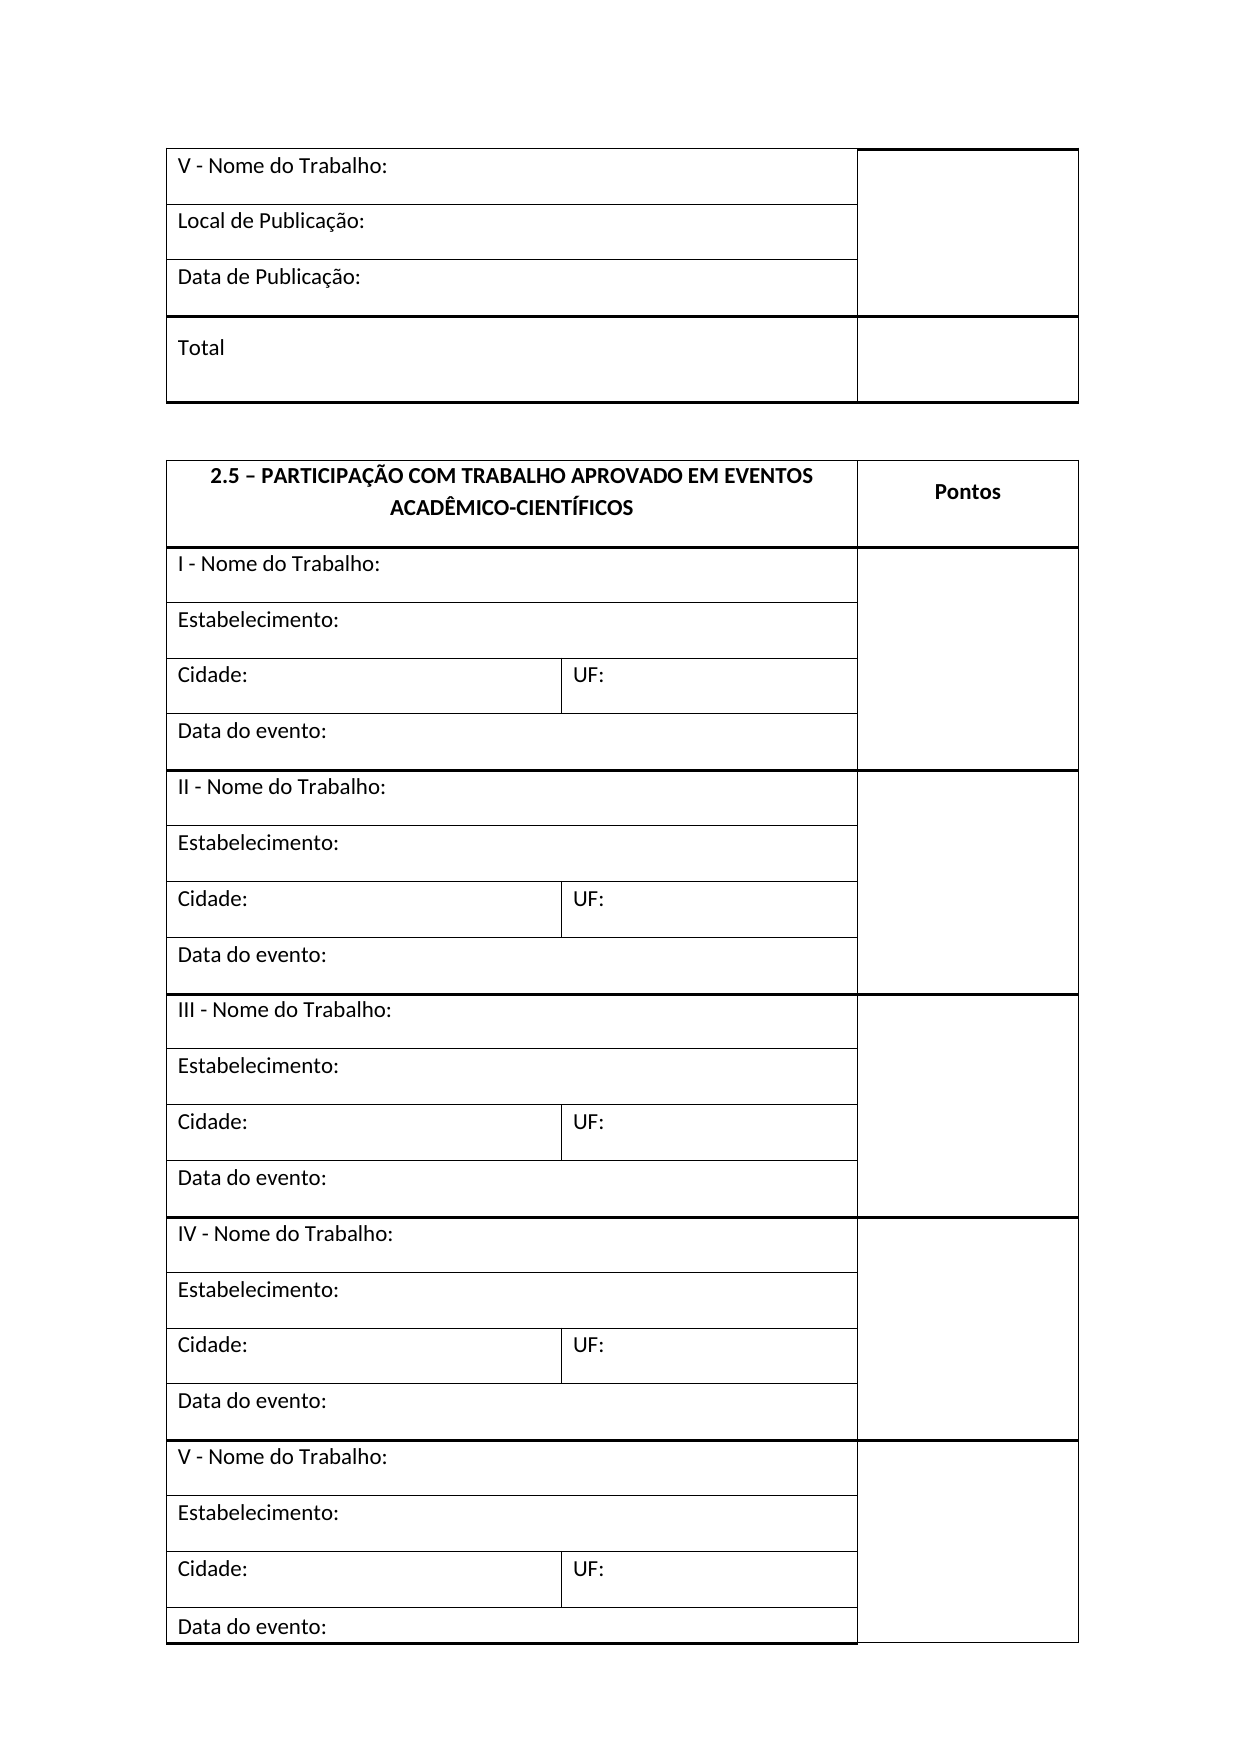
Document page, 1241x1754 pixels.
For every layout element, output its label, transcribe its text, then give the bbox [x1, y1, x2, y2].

table_cell Data do evento: [167, 1608, 857, 1642]
table_cell UF: [562, 882, 857, 937]
table_header 2.5 – PARTICIPAÇÃO COM TRABALHO APROVADO EM EVENTOS ACADÊMICO-CIENTÍFICOS [167, 461, 857, 546]
table_cell Total [167, 318, 857, 401]
table_cell Cidade: [167, 659, 561, 713]
table_cell UF: [562, 1105, 857, 1160]
table_cell [858, 772, 1078, 992]
table_cell Estabelecimento: [167, 1273, 857, 1327]
table_cell Cidade: [167, 1329, 561, 1383]
table_cell Data de Publicação: [167, 260, 857, 315]
table_cell III - Nome do Trabalho: [167, 996, 857, 1048]
table_cell Data do evento: [167, 938, 857, 992]
table_cell II - Nome do Trabalho: [167, 772, 857, 825]
table_cell Estabelecimento: [167, 1049, 857, 1104]
table_cell Estabelecimento: [167, 826, 857, 881]
table_cell Cidade: [167, 1552, 561, 1607]
table_cell V - Nome do Trabalho: [167, 149, 857, 203]
table_cell Data do evento: [167, 1161, 857, 1216]
table_cell I - Nome do Trabalho: [167, 549, 857, 602]
table_cell Data do evento: [167, 1384, 857, 1439]
table_cell Local de Publicação: [167, 205, 857, 259]
table_cell [858, 549, 1078, 769]
table_header Pontos [858, 461, 1078, 546]
table_cell Estabelecimento: [167, 1496, 857, 1551]
table_cell [858, 1442, 1078, 1642]
table_cell IV - Nome do Trabalho: [167, 1219, 857, 1272]
table_cell UF: [562, 1329, 857, 1383]
table_cell Cidade: [167, 882, 561, 937]
table_cell UF: [562, 1552, 857, 1607]
table_cell V - Nome do Trabalho: [167, 1442, 857, 1495]
table_cell [858, 1219, 1078, 1439]
table_cell Cidade: [167, 1105, 561, 1160]
table_cell UF: [562, 659, 857, 713]
table_cell Data do evento: [167, 714, 857, 769]
table_cell [858, 318, 1078, 401]
table_cell [858, 996, 1078, 1216]
table_cell Estabelecimento: [167, 603, 857, 657]
table_cell [858, 151, 1078, 315]
